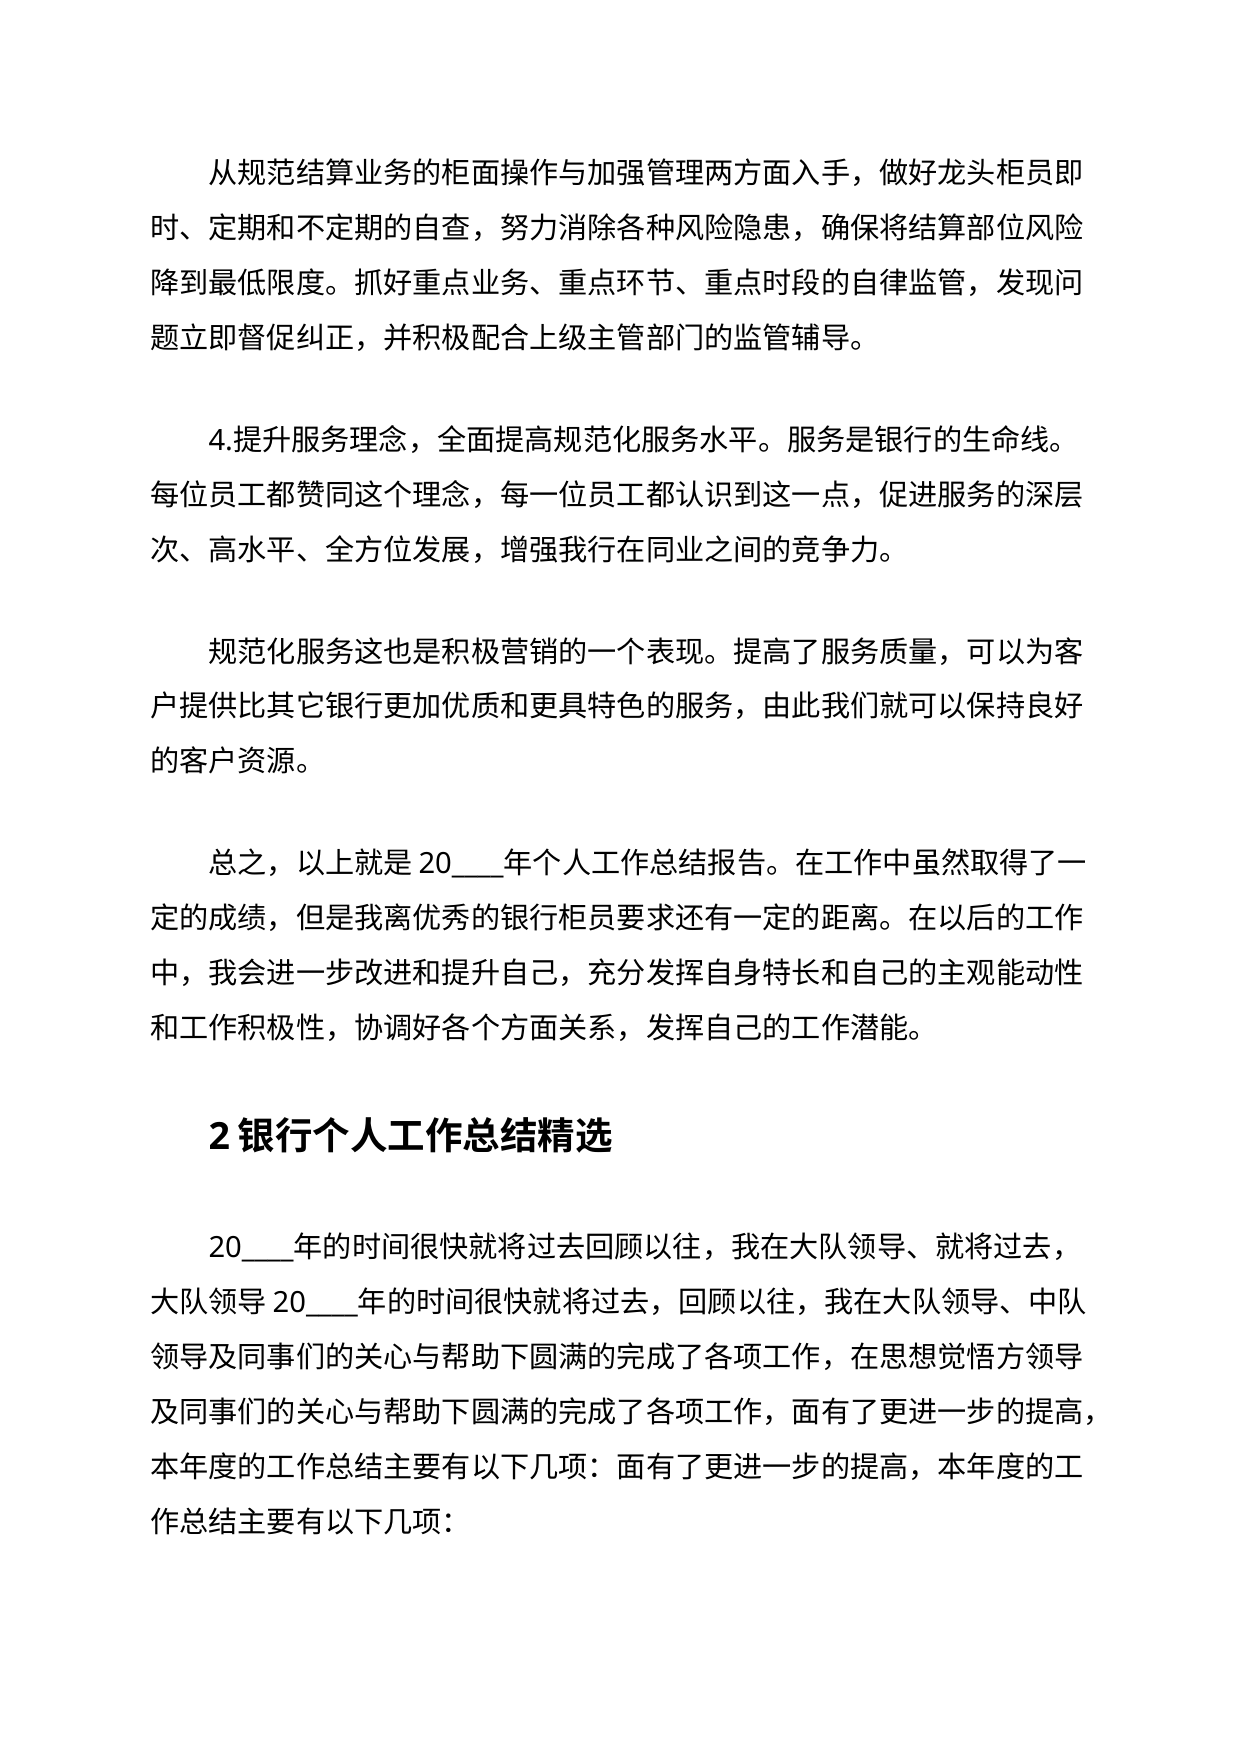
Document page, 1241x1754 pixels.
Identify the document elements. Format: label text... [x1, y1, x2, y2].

text 2银行个人工作总结精选 [150, 1106, 1090, 1161]
text 总之，以上就是20____年个人工作总结报告。在工作中虽然取得了一定的成绩，但是我离优秀的银行柜员要求还有一定的距离。在以后的工作中，我会进一步改进和提升自己，充分发挥自身特长和自己的主观能动性和工作积极性，协调好各个方面关系，发挥自己的工作潜能。 [150, 840, 1090, 1047]
text 20____年的时间很快就将过去回顾以往，我在大队领导、就将过去，大队领导20____年的时间很快就将过去，回顾以往，我在大队领导、中队领导及同事们的关心与帮助下圆满的完成了各项工作，在思想觉悟方领导及同事们的关心与帮助下圆满的完成了各项工作，面有了更进一步的提高，本年度的工作总结主要有以下几项：面有了更进一步的提高，本年度的工作总结主要有以下几项： [150, 1224, 1090, 1541]
text 规范化服务这也是积极营销的一个表现。提高了服务质量，可以为客户提供比其它银行更加优质和更具特色的服务，由此我们就可以保持良好的客户资源。 [150, 628, 1090, 780]
text 从规范结算业务的柜面操作与加强管理两方面入手，做好龙头柜员即时、定期和不定期的自查，努力消除各种风险隐患，确保将结算部位风险降到最低限度。抓好重点业务、重点环节、重点时段的自律监管，发现问题立即督促纠正，并积极配合上级主管部门的监管辅导。 [150, 150, 1090, 357]
text 4.提升服务理念，全面提高规范化服务水平。服务是银行的生命线。每位员工都赞同这个理念，每一位员工都认识到这一点，促进服务的深层次、高水平、全方位发展，增强我行在同业之间的竞争力。 [150, 416, 1090, 569]
